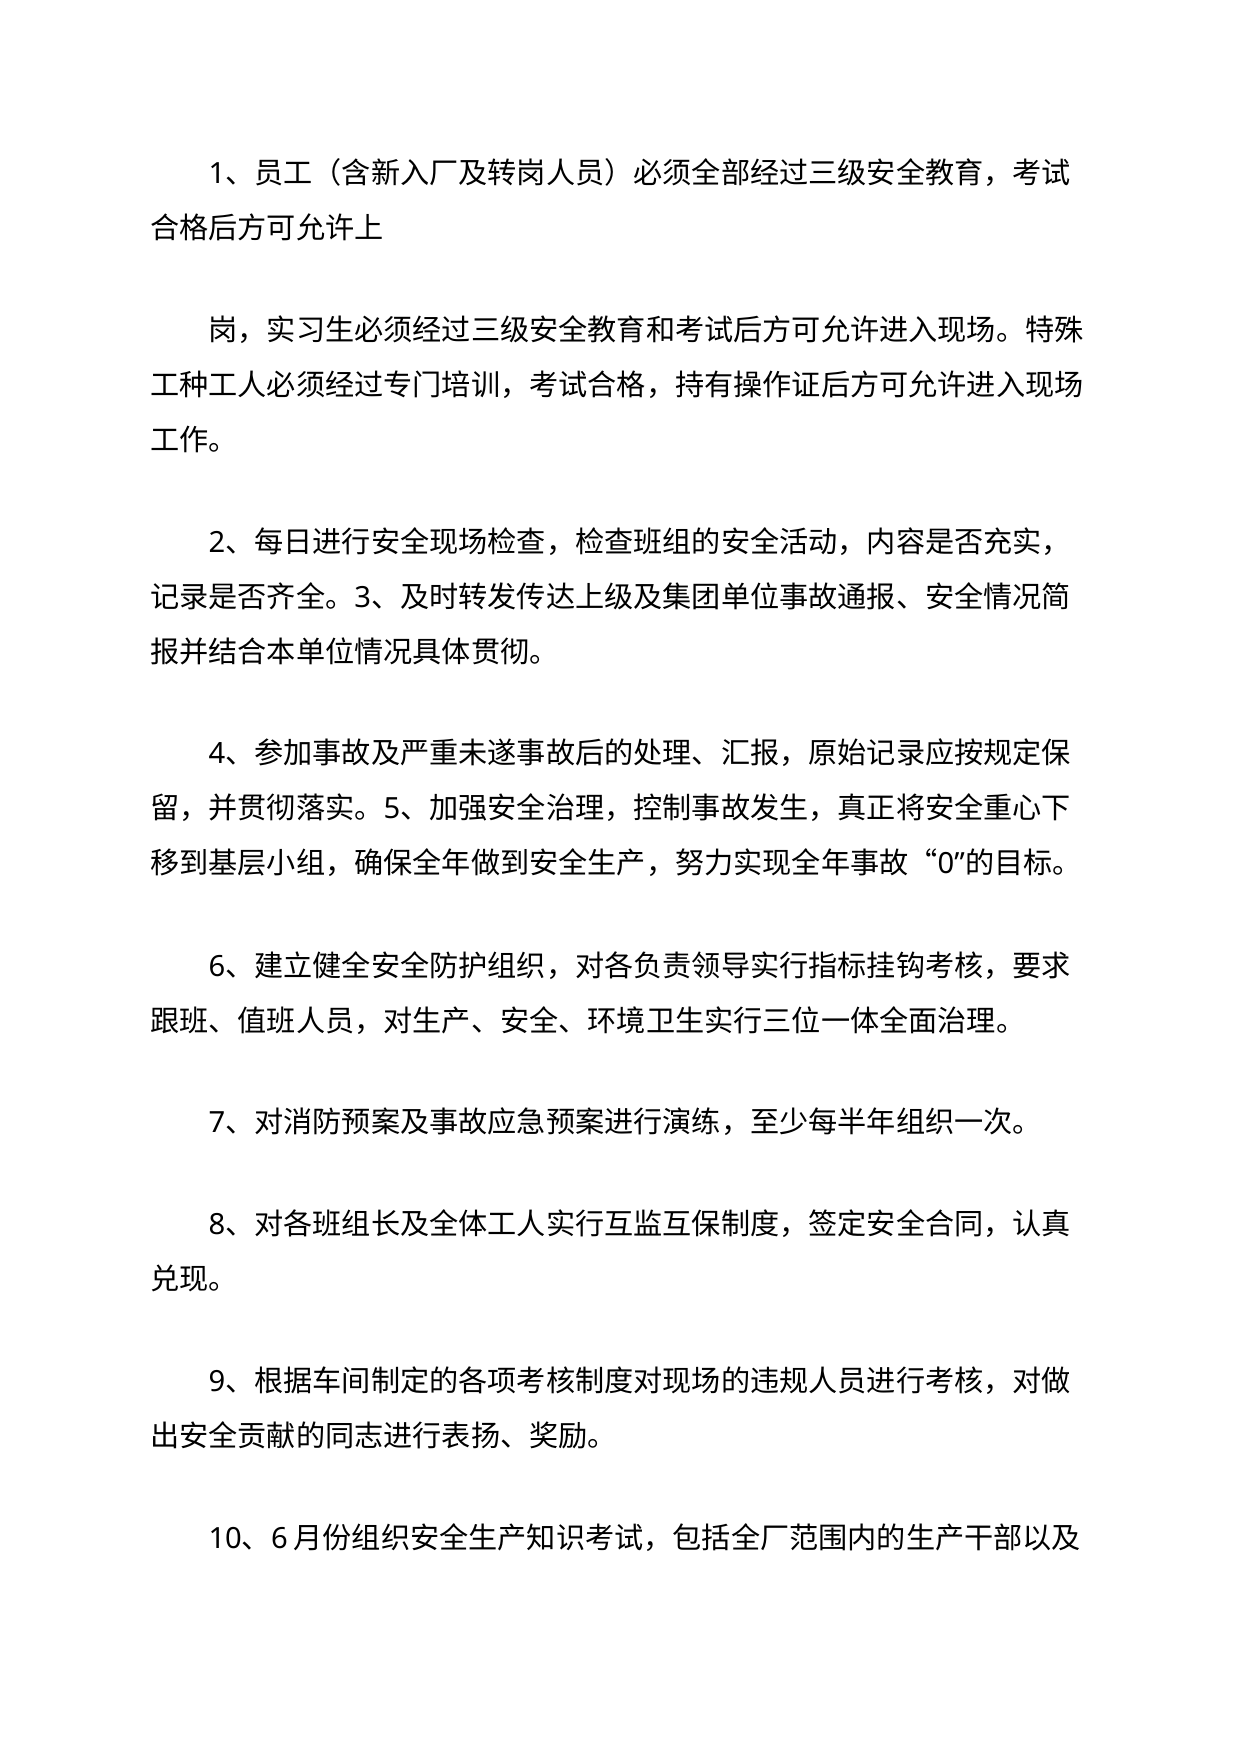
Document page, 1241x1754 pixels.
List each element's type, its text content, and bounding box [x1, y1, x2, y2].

text 4、参加事故及严重未遂事故后的处理、汇报，原始记录应按规定保留，并贯彻落实。5、加强安全治理，控制事故发生，真正将安全重心下移到基层小组，确保全年做到安全生产，努力实现全年事故“0”的目标。 [150, 730, 1090, 882]
text 8、对各班组长及全体工人实行互监互保制度，签定安全合同，认真兑现。 [150, 1201, 1090, 1298]
text 7、对消防预案及事故应急预案进行演练，至少每半年组织一次。 [150, 1099, 1090, 1141]
text 2、每日进行安全现场检查，检查班组的安全活动，内容是否充实，记录是否齐全。3、及时转发传达上级及集团单位事故通报、安全情况简报并结合本单位情况具体贯彻。 [150, 518, 1090, 671]
text 6、建立健全安全防护组织，对各负责领导实行指标挂钩考核，要求跟班、值班人员，对生产、安全、环境卫生实行三位一体全面治理。 [150, 942, 1090, 1039]
text 9、根据车间制定的各项考核制度对现场的违规人员进行考核，对做出安全贡献的同志进行表扬、奖励。 [150, 1358, 1090, 1455]
text 岗，实习生必须经过三级安全教育和考试后方可允许进入现场。特殊工种工人必须经过专门培训，考试合格，持有操作证后方可允许进入现场工作。 [150, 307, 1090, 459]
text 1、员工（含新入厂及转岗人员）必须全部经过三级安全教育，考试合格后方可允许上 [150, 150, 1090, 247]
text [150, 1514, 1090, 1557]
